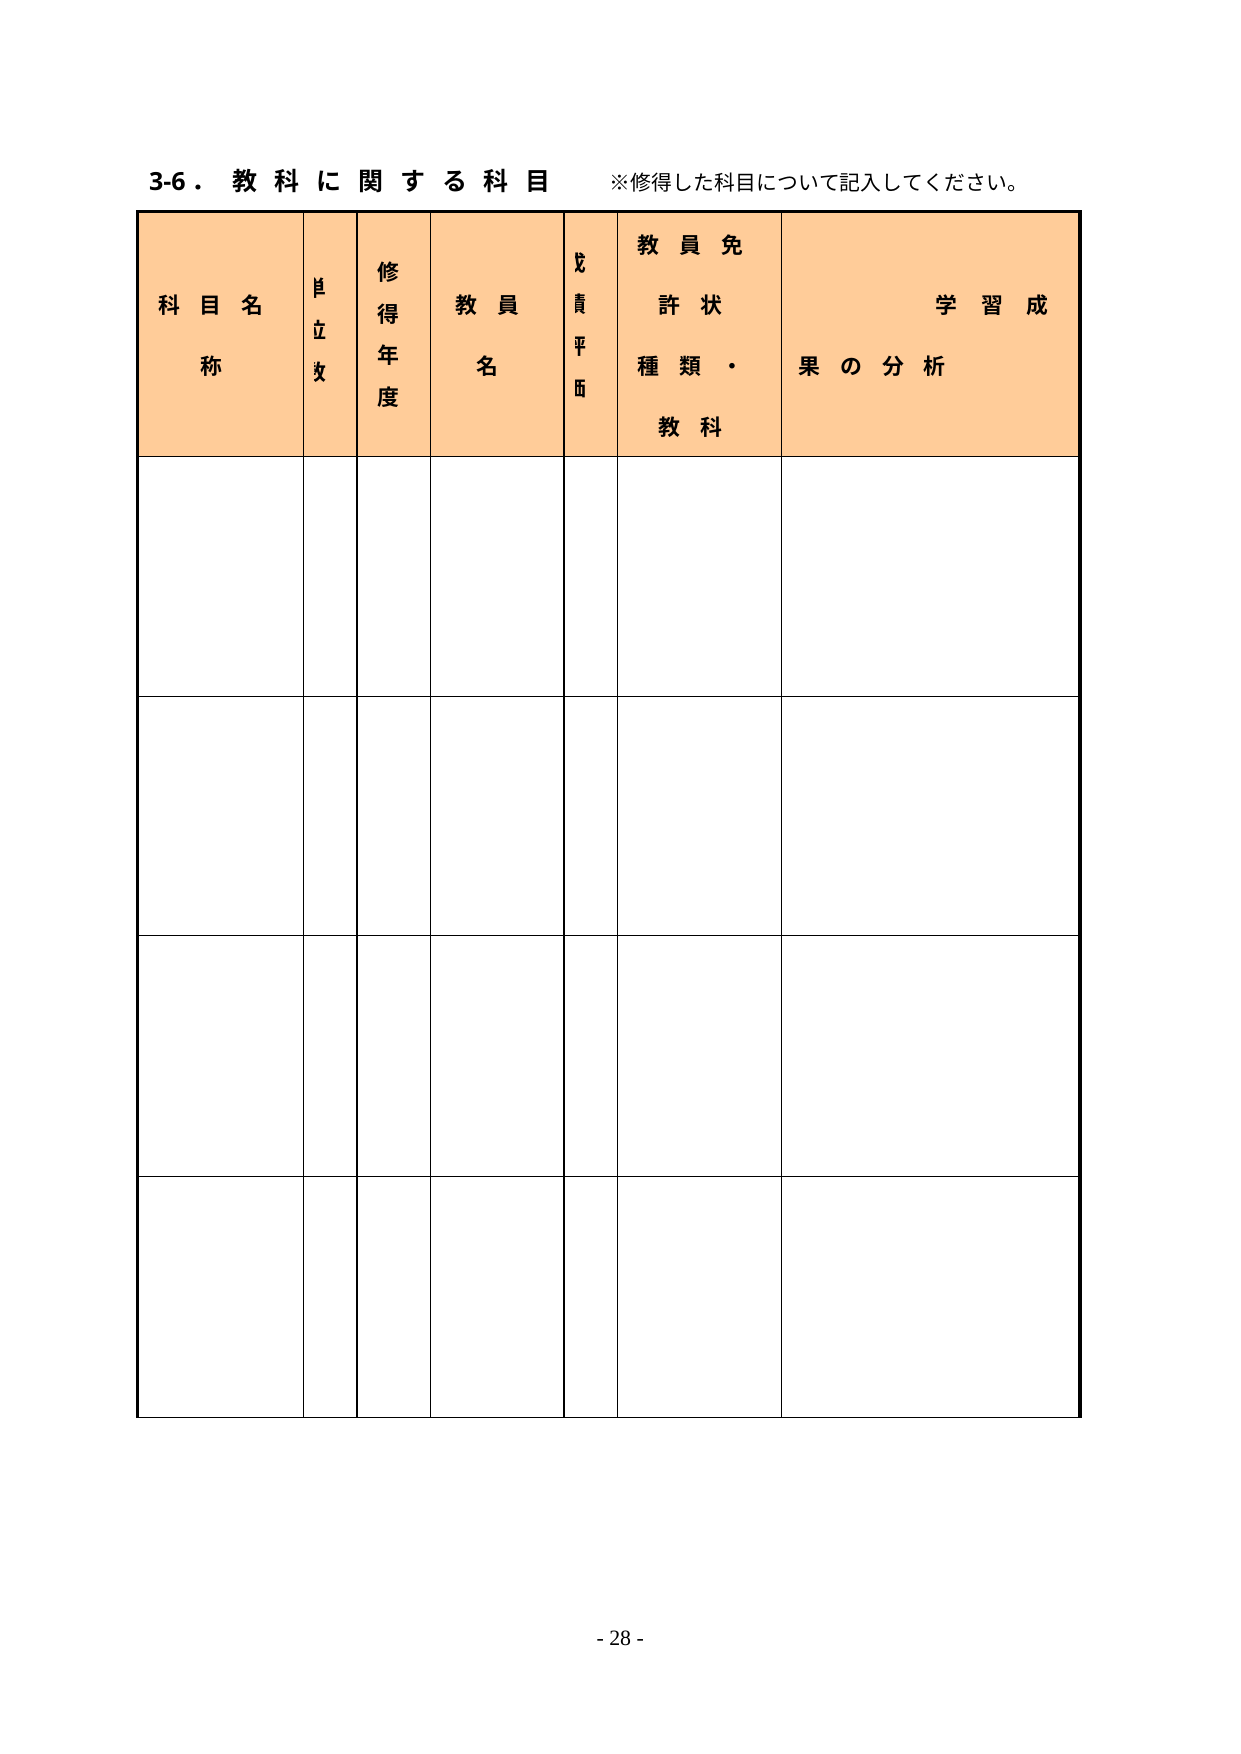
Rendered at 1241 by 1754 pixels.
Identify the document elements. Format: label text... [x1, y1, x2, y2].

table_header 学習成果の分析 [782, 213, 1078, 456]
table_cell [782, 936, 1078, 1176]
table_cell [304, 457, 356, 696]
table_cell [565, 697, 617, 935]
table_cell [139, 1177, 303, 1417]
table_cell [618, 457, 781, 696]
table_cell [139, 936, 303, 1176]
table_cell [304, 936, 356, 1176]
table_cell [618, 697, 781, 935]
table_cell [431, 1177, 563, 1417]
table_cell [565, 936, 617, 1176]
table_cell [431, 697, 563, 935]
table_cell [358, 697, 430, 935]
table_header 教員名 [431, 213, 563, 456]
table_cell [139, 697, 303, 935]
table_cell [565, 1177, 617, 1417]
table_header 科目名称 [139, 213, 303, 456]
table_cell [431, 936, 563, 1176]
table_cell [139, 457, 303, 696]
table_cell [782, 1177, 1078, 1417]
table_cell [358, 936, 430, 1176]
table_header 成績評価 [565, 213, 617, 456]
table_cell [358, 1177, 430, 1417]
table_header 教員免許状 種類・教科 [618, 213, 781, 456]
table_cell [431, 457, 563, 696]
table_cell [304, 1177, 356, 1417]
table_cell [782, 697, 1078, 935]
table_cell [618, 936, 781, 1176]
table_cell [565, 457, 617, 696]
text 3-6．教科に関する科目 ※修得した科目について記入してください。 [149, 149, 1091, 210]
table_cell [618, 1177, 781, 1417]
table_header 修得年度 [358, 213, 430, 456]
table_cell [304, 697, 356, 935]
table_cell [358, 457, 430, 696]
table_header 単位数 [304, 213, 356, 456]
table_cell [782, 457, 1078, 696]
